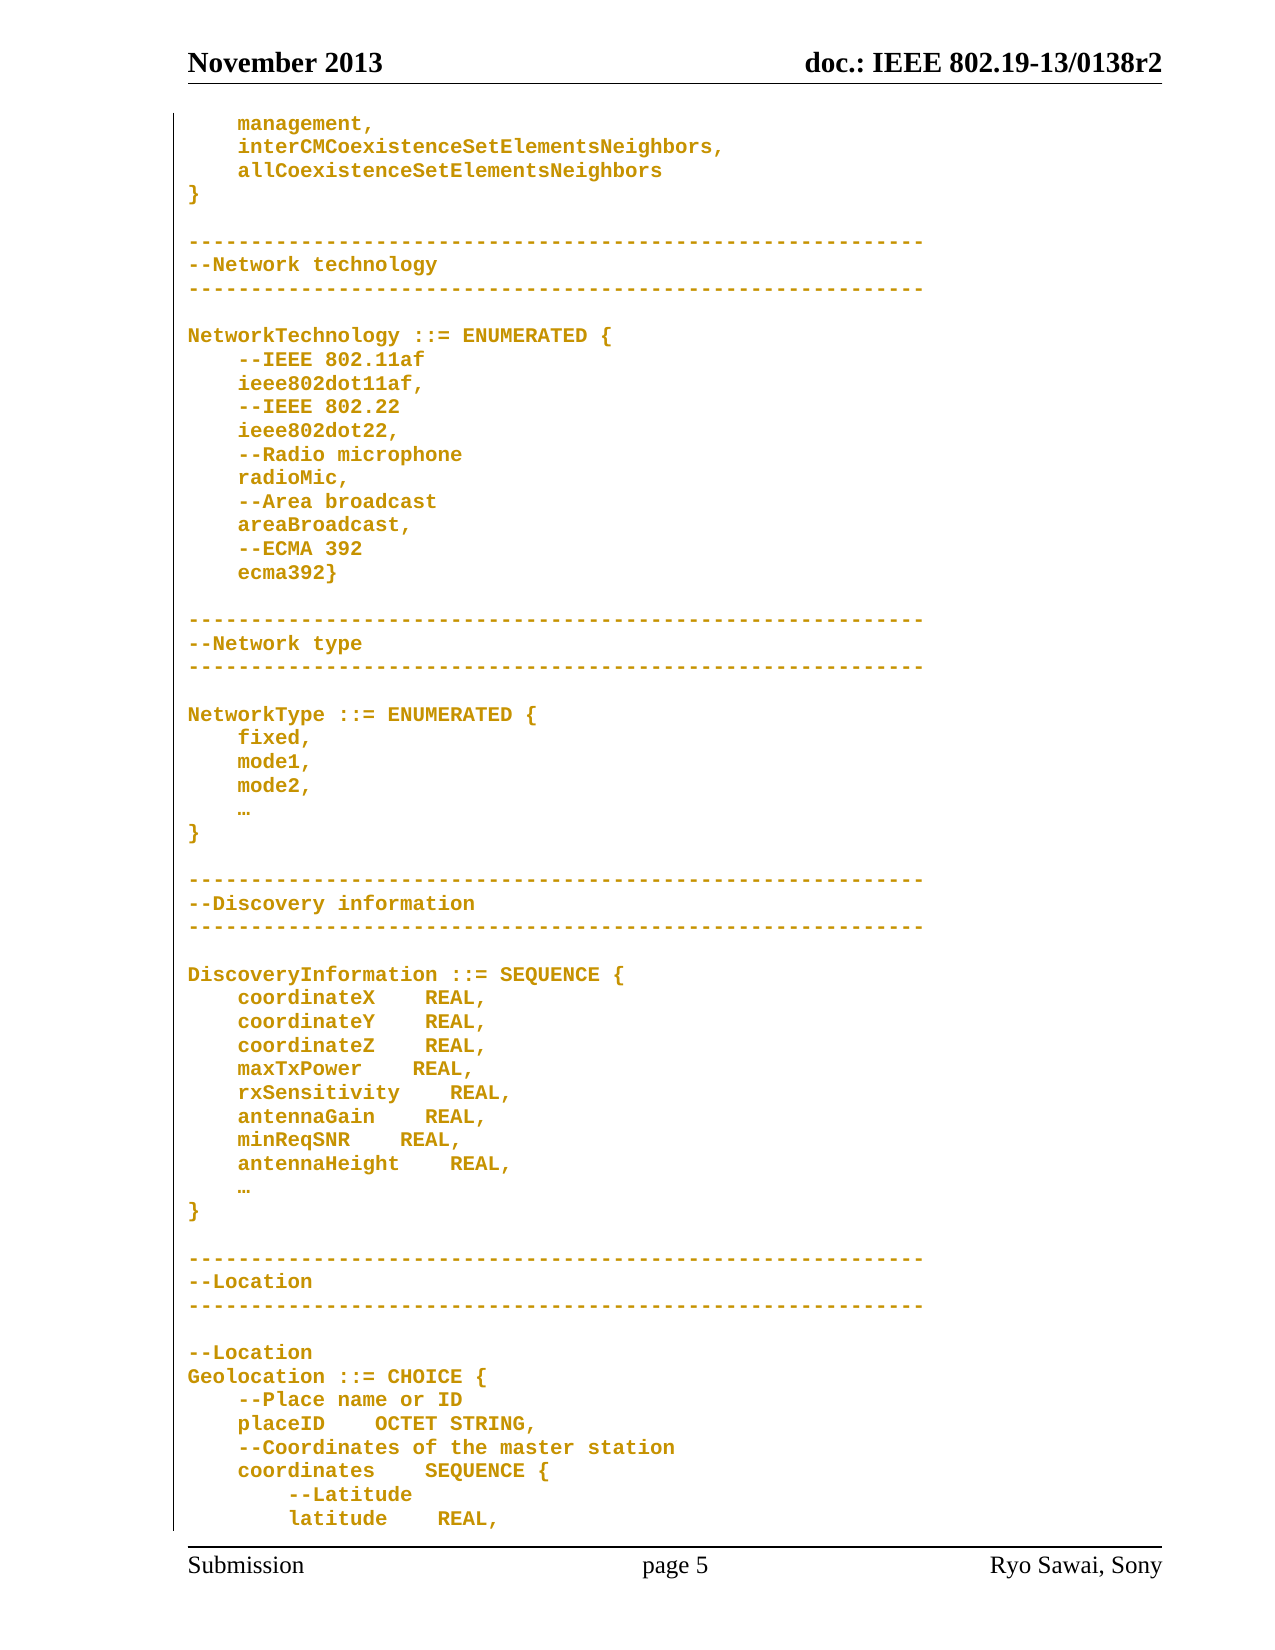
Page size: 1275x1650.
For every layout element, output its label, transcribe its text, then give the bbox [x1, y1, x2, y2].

text --Location [187, 1342, 1162, 1366]
text fixed, [187, 727, 1162, 751]
text management, [187, 112, 1162, 136]
text --Place name or ID [187, 1389, 1162, 1413]
text ----------------------------------------------------------- [187, 1295, 1162, 1318]
text coordinates SEQUENCE { [187, 1460, 1162, 1484]
text maxTxPower REAL, [187, 1058, 1162, 1082]
text --Area broadcast [187, 491, 1162, 514]
text coordinateZ REAL, [187, 1035, 1162, 1058]
text antennaGain REAL, [187, 1106, 1162, 1129]
text --Location [187, 1271, 1162, 1295]
text ----------------------------------------------------------- [187, 278, 1162, 302]
text ieee802dot22, [187, 420, 1162, 443]
text ecma392} [187, 562, 1162, 585]
text ----------------------------------------------------------- [187, 231, 1162, 254]
text radioMic, [187, 467, 1162, 491]
text --Discovery information [187, 893, 1162, 916]
text ----------------------------------------------------------- [187, 656, 1162, 680]
text --ECMA 392 [187, 538, 1162, 562]
text interCMCoexistenceSetElementsNeighbors, [187, 136, 1162, 160]
text ieee802dot11af, [187, 373, 1162, 396]
text } [187, 822, 1162, 846]
text NetworkType ::= ENUMERATED { [187, 704, 1162, 727]
text coordinateY REAL, [187, 1011, 1162, 1035]
text areaBroadcast, [187, 514, 1162, 538]
text … [187, 1177, 1162, 1200]
text antennaHeight REAL, [187, 1153, 1162, 1177]
text --IEEE 802.22 [187, 396, 1162, 420]
text placeID OCTET STRING, [187, 1413, 1162, 1437]
text } [187, 1200, 1162, 1224]
text latitude REAL, [187, 1508, 1162, 1531]
text --Network technology [187, 254, 1162, 278]
text --IEEE 802.11af [187, 349, 1162, 373]
text --Network type [187, 633, 1162, 656]
text ----------------------------------------------------------- [187, 609, 1162, 633]
text --Latitude [187, 1484, 1162, 1508]
text } [187, 183, 1162, 207]
text rxSensitivity REAL, [187, 1082, 1162, 1106]
text ----------------------------------------------------------- [187, 869, 1162, 893]
text allCoexistenceSetElementsNeighbors [187, 160, 1162, 183]
text DiscoveryInformation ::= SEQUENCE { [187, 964, 1162, 987]
text … [187, 798, 1162, 822]
text minReqSNR REAL, [187, 1129, 1162, 1153]
text ----------------------------------------------------------- [187, 916, 1162, 940]
text ----------------------------------------------------------- [187, 1247, 1162, 1271]
text mode1, [187, 751, 1162, 774]
text NetworkTechnology ::= ENUMERATED { [187, 325, 1162, 349]
text --Radio microphone [187, 443, 1162, 467]
text mode2, [187, 774, 1162, 798]
text Geolocation ::= CHOICE { [187, 1366, 1162, 1389]
text --Coordinates of the master station [187, 1437, 1162, 1460]
text coordinateX REAL, [187, 987, 1162, 1011]
